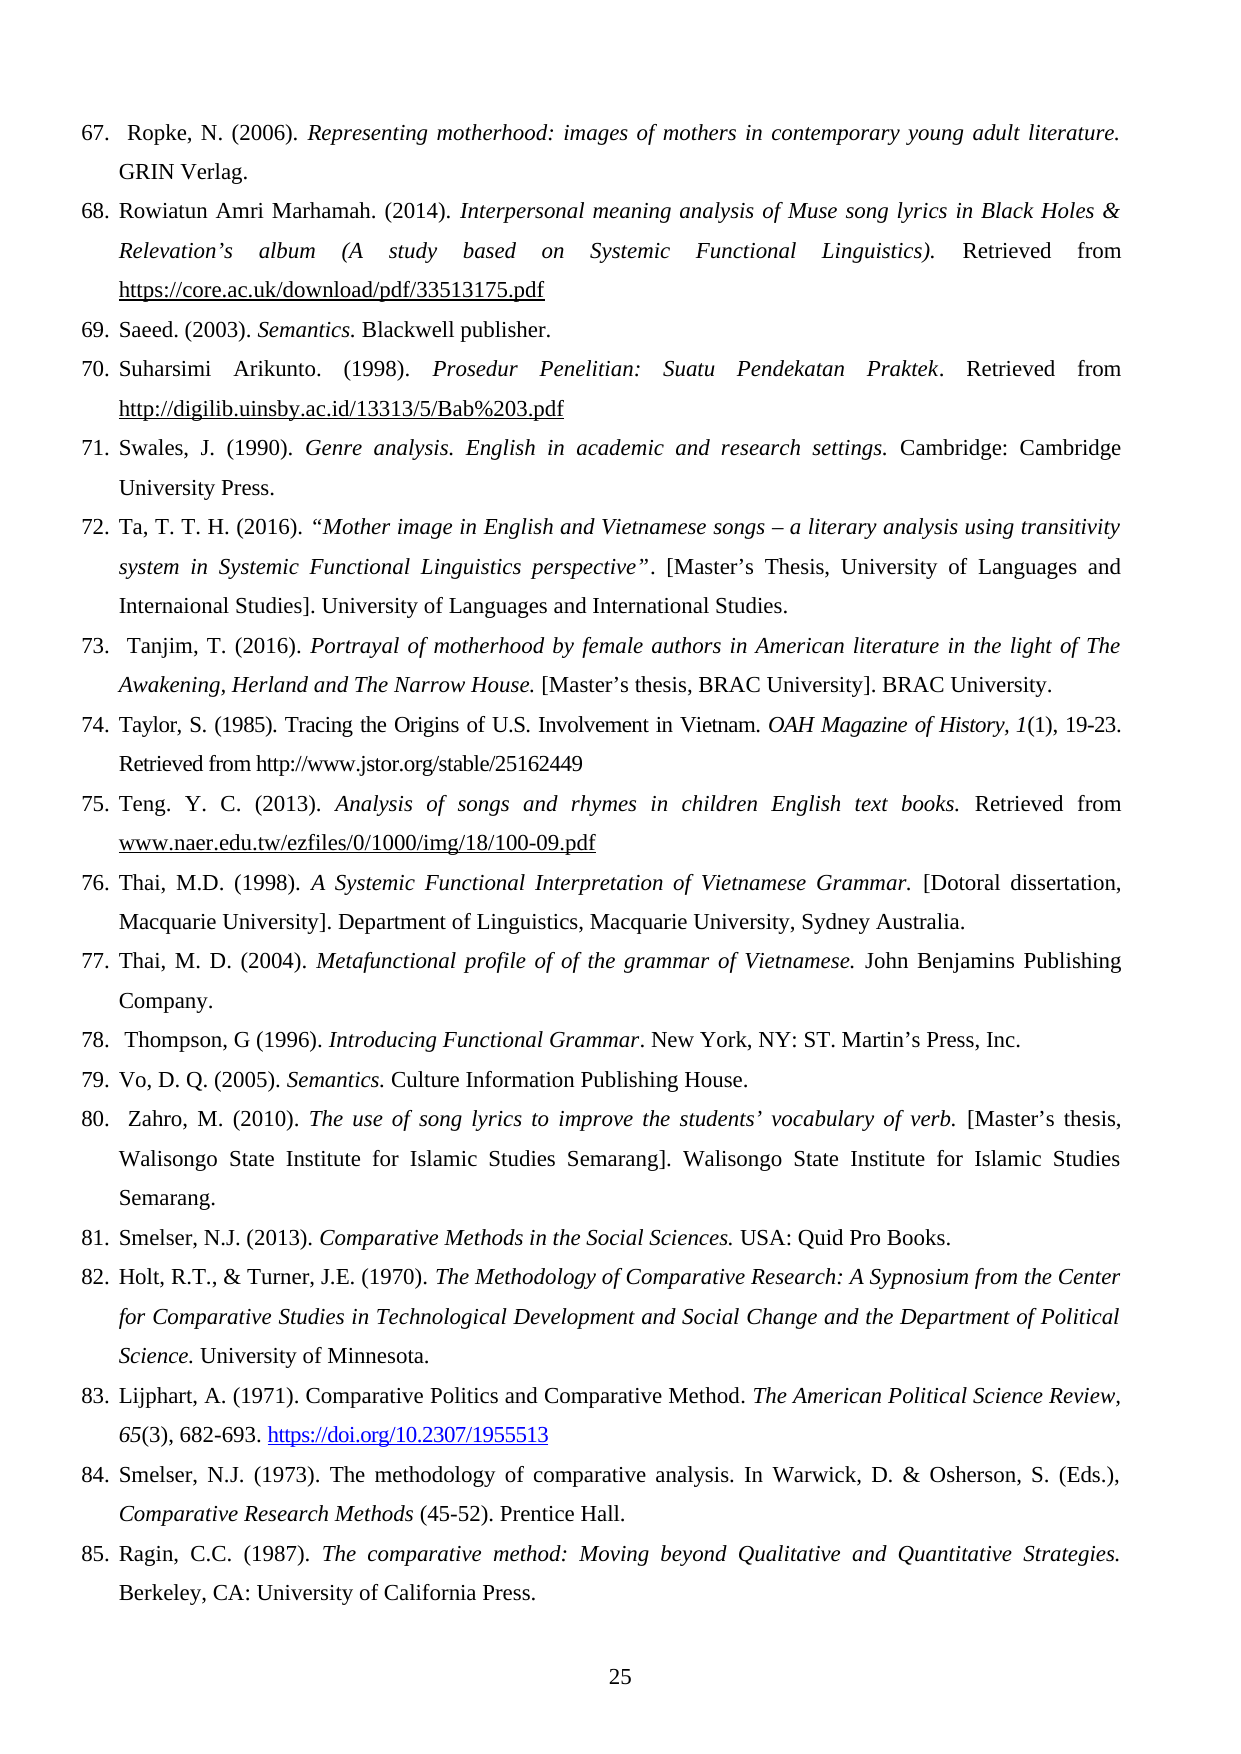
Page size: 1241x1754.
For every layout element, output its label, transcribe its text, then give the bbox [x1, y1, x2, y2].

list Lijphart, A. (1971). Comparative Politics and Comparative Method. The American Political Science Review, 65(3), 682-693. https://doi.org/10.2307/1955513 [81, 1382, 1122, 1448]
list Rowiatun Amri Marhamah. (2014). Interpersonal meaning analysis of Muse song lyrics in Black Holes & Relevation’s album (A study based on Systemic Functional Linguistics). Retrieved from https://core.ac.uk/download/pdf/33513175.pdf [81, 197, 1122, 303]
list Ragin, C.C. (1987). The comparative method: Moving beyond Qualitative and Quantitative Strategies. Berkeley, CA: University of California Press. [81, 1540, 1122, 1606]
list Ta, T. T. H. (2016). “Mother image in English and Vietnamese songs – a literary analysis using transitivity system in Systemic Functional Linguistics perspective”. [Master’s Thesis, University of Languages and Internaional Studies]. University of Languages and International Studies. [81, 513, 1122, 619]
list Thompson, G (1996). Introducing Functional Grammar. New York, NY: ST. Martin’s Press, Inc. [81, 1027, 1122, 1053]
list Swales, J. (1990). Genre analysis. English in academic and research settings. Cambridge: Cambridge University Press. [81, 434, 1122, 500]
list Teng. Y. C. (2013). Analysis of songs and rhymes in children English text books. Retrieved from www.naer.edu.tw/ezfiles/0/1000/img/18/100-09.pdf [81, 790, 1122, 856]
list Vo, D. Q. (2005). Semantics. Culture Information Publishing House. [81, 1066, 1122, 1092]
list Saeed. (2003). Semantics. Blackwell publisher. [81, 316, 1122, 342]
list Tanjim, T. (2016). Portrayal of motherhood by female authors in American literature in the light of The Awakening, Herland and The Narrow House. [Master’s thesis, BRAC University]. BRAC University. [81, 632, 1122, 698]
list Smelser, N.J. (2013). Comparative Methods in the Social Sciences. USA: Quid Pro Books. [81, 1224, 1122, 1250]
list Suharsimi Arikunto. (1998). Prosedur Penelitian: Suatu Pendekatan Praktek. Retrieved from http://digilib.uinsby.ac.id/13313/5/Bab%203.pdf [81, 355, 1122, 421]
list Zahro, M. (2010). The use of song lyrics to improve the students’ vocabulary of verb. [Master’s thesis, Walisongo State Institute for Islamic Studies Semarang]. Walisongo State Institute for Islamic Studies Semarang. [81, 1106, 1122, 1211]
list Ropke, N. (2006). Representing motherhood: images of mothers in contemporary young adult literature. GRIN Verlag. [81, 118, 1122, 184]
list Taylor, S. (1985). Tracing the Origins of U.S. Involvement in Vietnam. OAH Magazine of History, 1(1), 19-23. Retrieved from http://www.jstor.org/stable/25162449 [81, 711, 1122, 777]
list Smelser, N.J. (1973). The methodology of comparative analysis. In Warwick, D. & Osherson, S. (Eds.), Comparative Research Methods (45-52). Prentice Hall. [81, 1461, 1122, 1527]
list Thai, M. D. (2004). Metafunctional profile of of the grammar of Vietnamese. John Benjamins Publishing Company. [81, 948, 1122, 1013]
list Holt, R.T., & Turner, J.E. (1970). The Methodology of Comparative Research: A Sypnosium from the Center for Comparative Studies in Technological Development and Social Change and the Department of Political Science. University of Minnesota. [81, 1263, 1122, 1369]
list Thai, M.D. (1998). A Systemic Functional Interpretation of Vietnamese Grammar. [Dotoral dissertation, Macquarie University]. Department of Linguistics, Macquarie University, Sydney Australia. [81, 869, 1122, 934]
